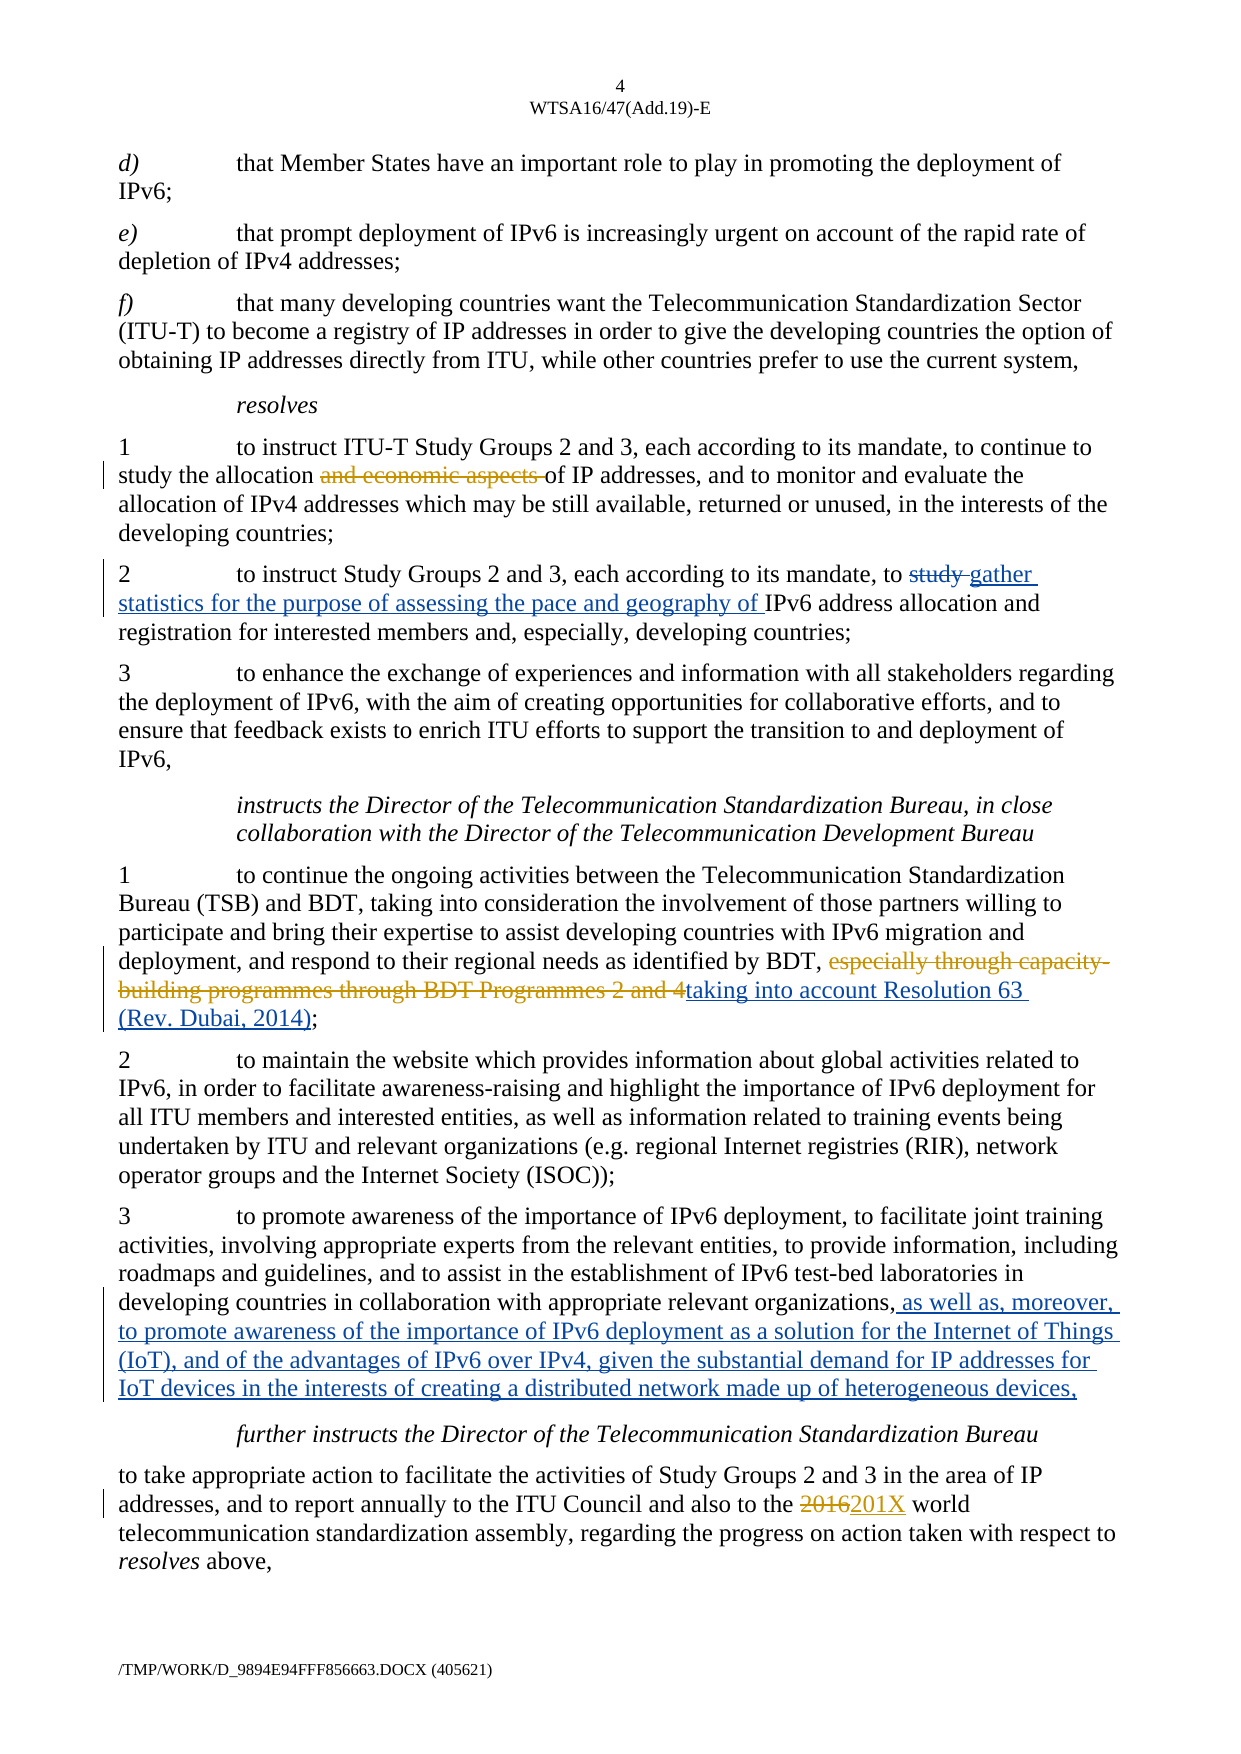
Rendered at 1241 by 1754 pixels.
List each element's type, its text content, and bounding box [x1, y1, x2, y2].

text 2 to instruct Study Groups 2 and 3, each according to its mandate, to IPv6 address allocation and registration for interested members and, especially, developing countries; [118, 559, 1122, 646]
text 1 to instruct ITU-T Study Groups 2 and 3, each according to its mandate, to continue to study the allocation of IP addresses, and to monitor and evaluate the allocation of IPv4 addresses which may be still available, returned or unused, in the interests of the developing countries; [118, 432, 1122, 547]
text f) that many developing countries want the Telecommunication Standardization Sector (ITU-T) to become a registry of IP addresses in order to give the developing countries the option of obtaining IP addresses directly from ITU, while other countries prefer to use the current system, [118, 288, 1122, 374]
text 3 to enhance the exchange of experiences and information with all stakeholders regarding the deployment of IPv6, with the aim of creating opportunities for collaborative efforts, and to ensure that feedback exists to enrich ITU efforts to support the transition to and deployment of IPv6, [118, 658, 1122, 773]
text to take appropriate action to facilitate the activities of Study Groups 2 and 3 in the area of IP addresses, and to report annually to the ITU Council and also to the world telecommunication standardization assembly, regarding the progress on action taken with respect to resolves above, [118, 1460, 1122, 1575]
text 1 to continue the ongoing activities between the Telecommunication Standardization Bureau (TSB) and BDT, taking into consideration the involvement of those partners willing to participate and bring their expertise to assist developing countries with IPv6 migration and deployment, and respond to their regional needs as identified by BDT, ; [118, 860, 1122, 1032]
text e) that prompt deployment of IPv6 is increasingly urgent on account of the rapid rate of depletion of IPv4 addresses; [118, 218, 1122, 275]
text further instructs the Director of the Telecommunication Standardization Bureau [236, 1419, 1122, 1448]
text resolves [236, 391, 1122, 419]
text 2 to maintain the website which provides information about global activities related to IPv6, in order to facilitate awareness-raising and highlight the importance of IPv6 deployment for all ITU members and interested entities, as well as information related to training events being undertaken by ITU and relevant organizations (e.g. regional Internet registries (RIR), network operator groups and the Internet Society (ISOC)); [118, 1045, 1122, 1188]
text instructs the Director of the Telecommunication Standardization Bureau, in close collaboration with the Director of the Telecommunication Development Bureau [236, 790, 1122, 847]
text 3 to promote awareness of the importance of IPv6 deployment, to facilitate joint training activities, involving appropriate experts from the relevant entities, to provide information, including roadmaps and guidelines, and to assist in the establishment of IPv6 test-bed laboratories in developing countries in collaboration with appropriate relevant organizations, [118, 1201, 1122, 1402]
text d) that Member States have an important role to play in promoting the deployment of IPv6; [118, 148, 1122, 205]
